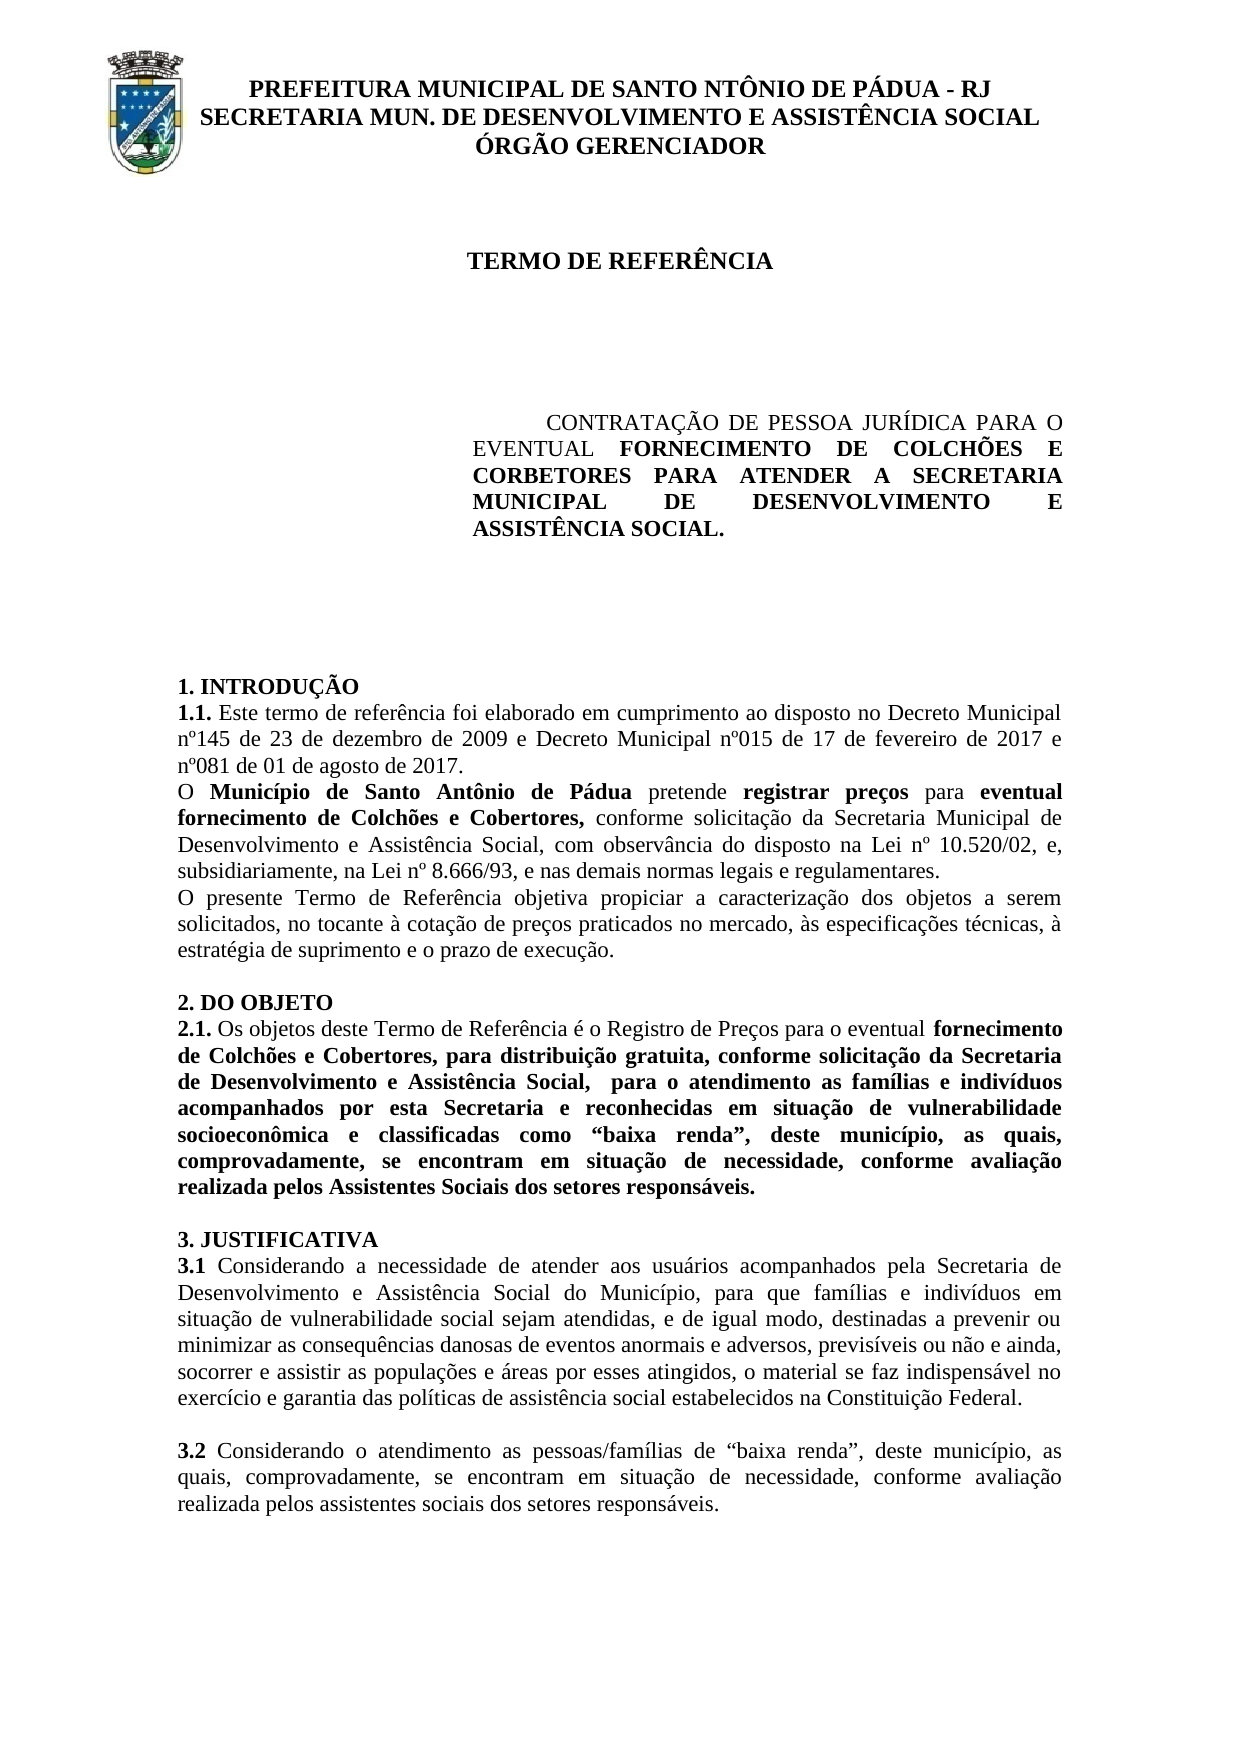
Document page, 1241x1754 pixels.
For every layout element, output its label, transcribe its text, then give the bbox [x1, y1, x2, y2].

text 1.1. Este termo de referência foi elaborado em cumprimento ao disposto no Decreto Municipal nº145 de 23 de dezembro de 2009 e Decreto Municipal nº015 de 17 de fevereiro de 2017 e nº081 de 01 de agosto de 2017. [177, 699, 1063, 778]
text 3.2 Considerando o atendimento as pessoas/famílias de “baixa renda”, deste município, as quais, comprovadamente, se encontram em situação de necessidade, conforme avaliação realizada pelos assistentes sociais dos setores responsáveis. [177, 1437, 1063, 1516]
text CONTRATAÇÃO DE PESSOA JURÍDICA PARA O EVENTUAL FORNECIMENTO DE COLCHÕES E CORBETORES PARA ATENDER A SECRETARIA MUNICIPAL DE DESENVOLVIMENTO E ASSISTÊNCIA SOCIAL. [472, 409, 1063, 541]
text O Município de Santo Antônio de Pádua pretende registrar preços para eventual fornecimento de Colchões e Cobertores, conforme solicitação da Secretaria Municipal de Desenvolvimento e Assistência Social, com observância do disposto na Lei nº 10.520/02, e, subsidiariamente, na Lei nº 8.666/93, e nas demais normas legais e regulamentares. [177, 778, 1063, 883]
text 2. DO OBJETO [177, 989, 1063, 1015]
picture [104, 47, 188, 177]
text O presente Termo de Referência objetiva propiciar a caracterização dos objetos a serem solicitados, no tocante à cotação de preços praticados no mercado, às especificações técnicas, à estratégia de suprimento e o prazo de execução. [177, 883, 1063, 963]
text TERMO DE REFERÊNCIA [177, 246, 1063, 275]
text 3.1 Considerando a necessidade de atender aos usuários acompanhados pela Secretaria de Desenvolvimento e Assistência Social do Município, para que famílias e indivíduos em situação de vulnerabilidade social sejam atendidas, e de igual modo, destinadas a prevenir ou minimizar as consequências danosas de eventos anormais e adversos, previsíveis ou não e ainda, socorrer e assistir as populações e áreas por esses atingidos, o material se faz indispensável no exercício e garantia das políticas de assistência social estabelecidos na Constituição Federal. [177, 1252, 1063, 1411]
text 3. JUSTIFICATIVA [177, 1226, 1063, 1252]
text 1. INTRODUÇÃO [177, 673, 1063, 699]
text 2.1. Os objetos deste Termo de Referência é o Registro de Preços para o eventual fornecimento de Colchões e Cobertores, para distribuição gratuita, conforme solicitação da Secretaria de Desenvolvimento e Assistência Social, para o atendimento as famílias e indivíduos acompanhados por esta Secretaria e reconhecidas em situação de vulnerabilidade socioeconômica e classificadas como “baixa renda”, deste município, as quais, comprovadamente, se encontram em situação de necessidade, conforme avaliação realizada pelos Assistentes Sociais dos setores responsáveis. [177, 1015, 1063, 1200]
